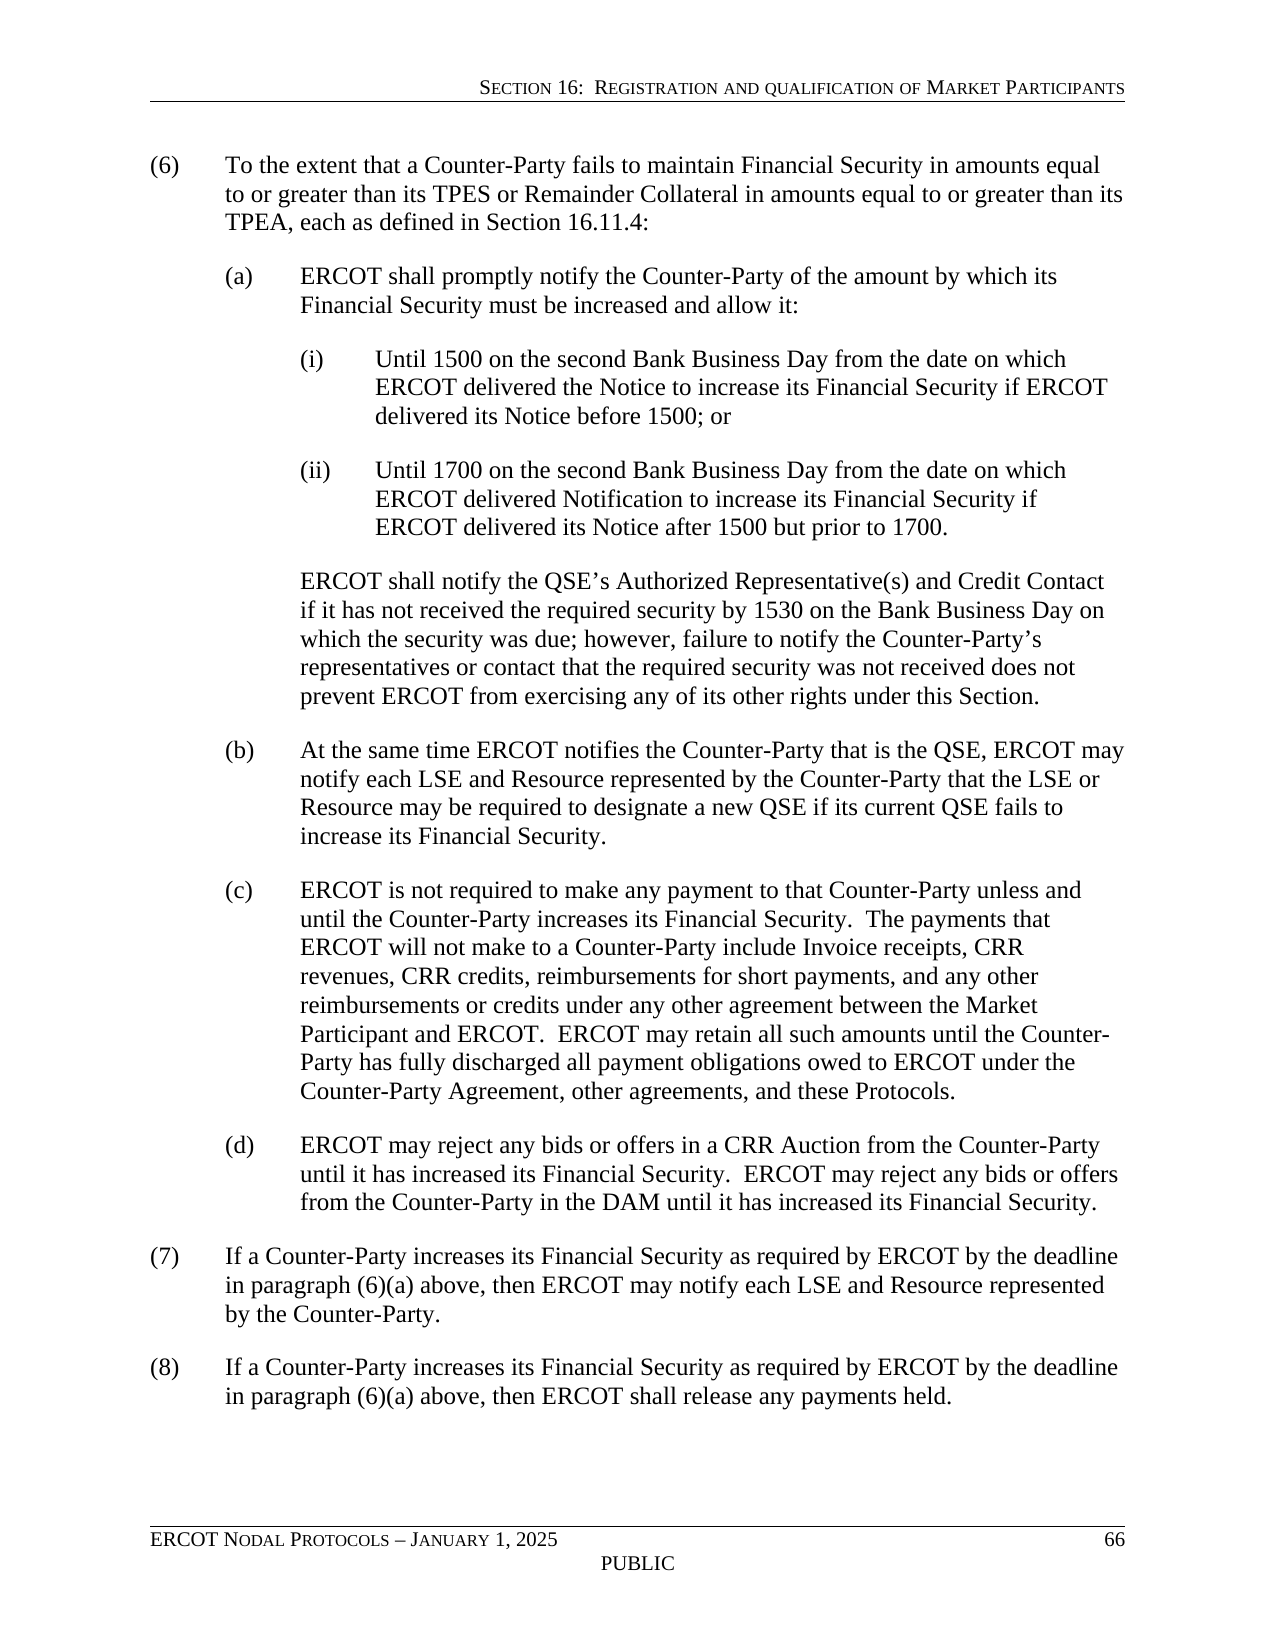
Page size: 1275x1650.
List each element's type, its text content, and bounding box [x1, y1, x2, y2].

text (ii) Until 1700 on the second Bank Business Day from the date on which ERCOT delivered Notification to increase its Financial Security if ERCOT delivered its Notice after 1500 but prior to 1700. [300, 455, 1125, 541]
text ERCOT shall notify the QSE’s Authorized Representative(s) and Credit Contact if it has not received the required security by 1530 on the Bank Business Day on which the security was due; however, failure to notify the Counter-Party’s representatives or contact that the required security was not received does not prevent ERCOT from exercising any of its other rights under this Section. [300, 566, 1125, 710]
text (b) At the same time ERCOT notifies the Counter-Party that is the QSE, ERCOT may notify each LSE and Resource represented by the Counter-Party that the LSE or Resource may be required to designate a new QSE if its current QSE fails to increase its Financial Security. [225, 735, 1125, 850]
text (a) ERCOT shall promptly notify the Counter-Party of the amount by which its Financial Security must be increased and allow it: [225, 261, 1125, 319]
text (7) If a Counter-Party increases its Financial Security as required by ERCOT by the deadline in paragraph (6)(a) above, then ERCOT may notify each LSE and Resource represented by the Counter-Party. [150, 1241, 1125, 1327]
text (c) ERCOT is not required to make any payment to that Counter-Party unless and until the Counter-Party increases its Financial Security. The payments that ERCOT will not make to a Counter-Party include Invoice receipts, CRR revenues, credits, reimbursements for short payments, and any other reimbursements or credits under any other agreement between the Market Participant and ERCOT. ERCOT may retain all such amounts until the Counter-Party has fully discharged all payment obligations owed to ERCOT under the Counter-Party Agreement, other agreements, and these Protocols. [225, 875, 1125, 1105]
text (6) To the extent that a Counter-Party fails to maintain Financial Security in amounts equal to or greater than its TPES or Remainder Collateral in amounts equal to or greater than its TPEA, each as defined in Section 16.11.4: [150, 150, 1125, 236]
text (i) Until 1500 on the second Bank Business Day from the date on which ERCOT delivered the Notice to increase its Financial Security if ERCOT delivered its Notice before 1500; or [300, 344, 1125, 430]
text (8) If a Counter-Party increases its Financial Security as required by ERCOT by the deadline in paragraph (6)(a) above, then ERCOT shall release any payments held. [150, 1352, 1125, 1410]
text (d) ERCOT may reject any bids or offers in a CRR Auction from the Counter-Party until it has increased its Financial Security. ERCOT may reject any bids or offers from the Counter-Party in the DAM until it has increased its Financial Security. [225, 1130, 1125, 1216]
